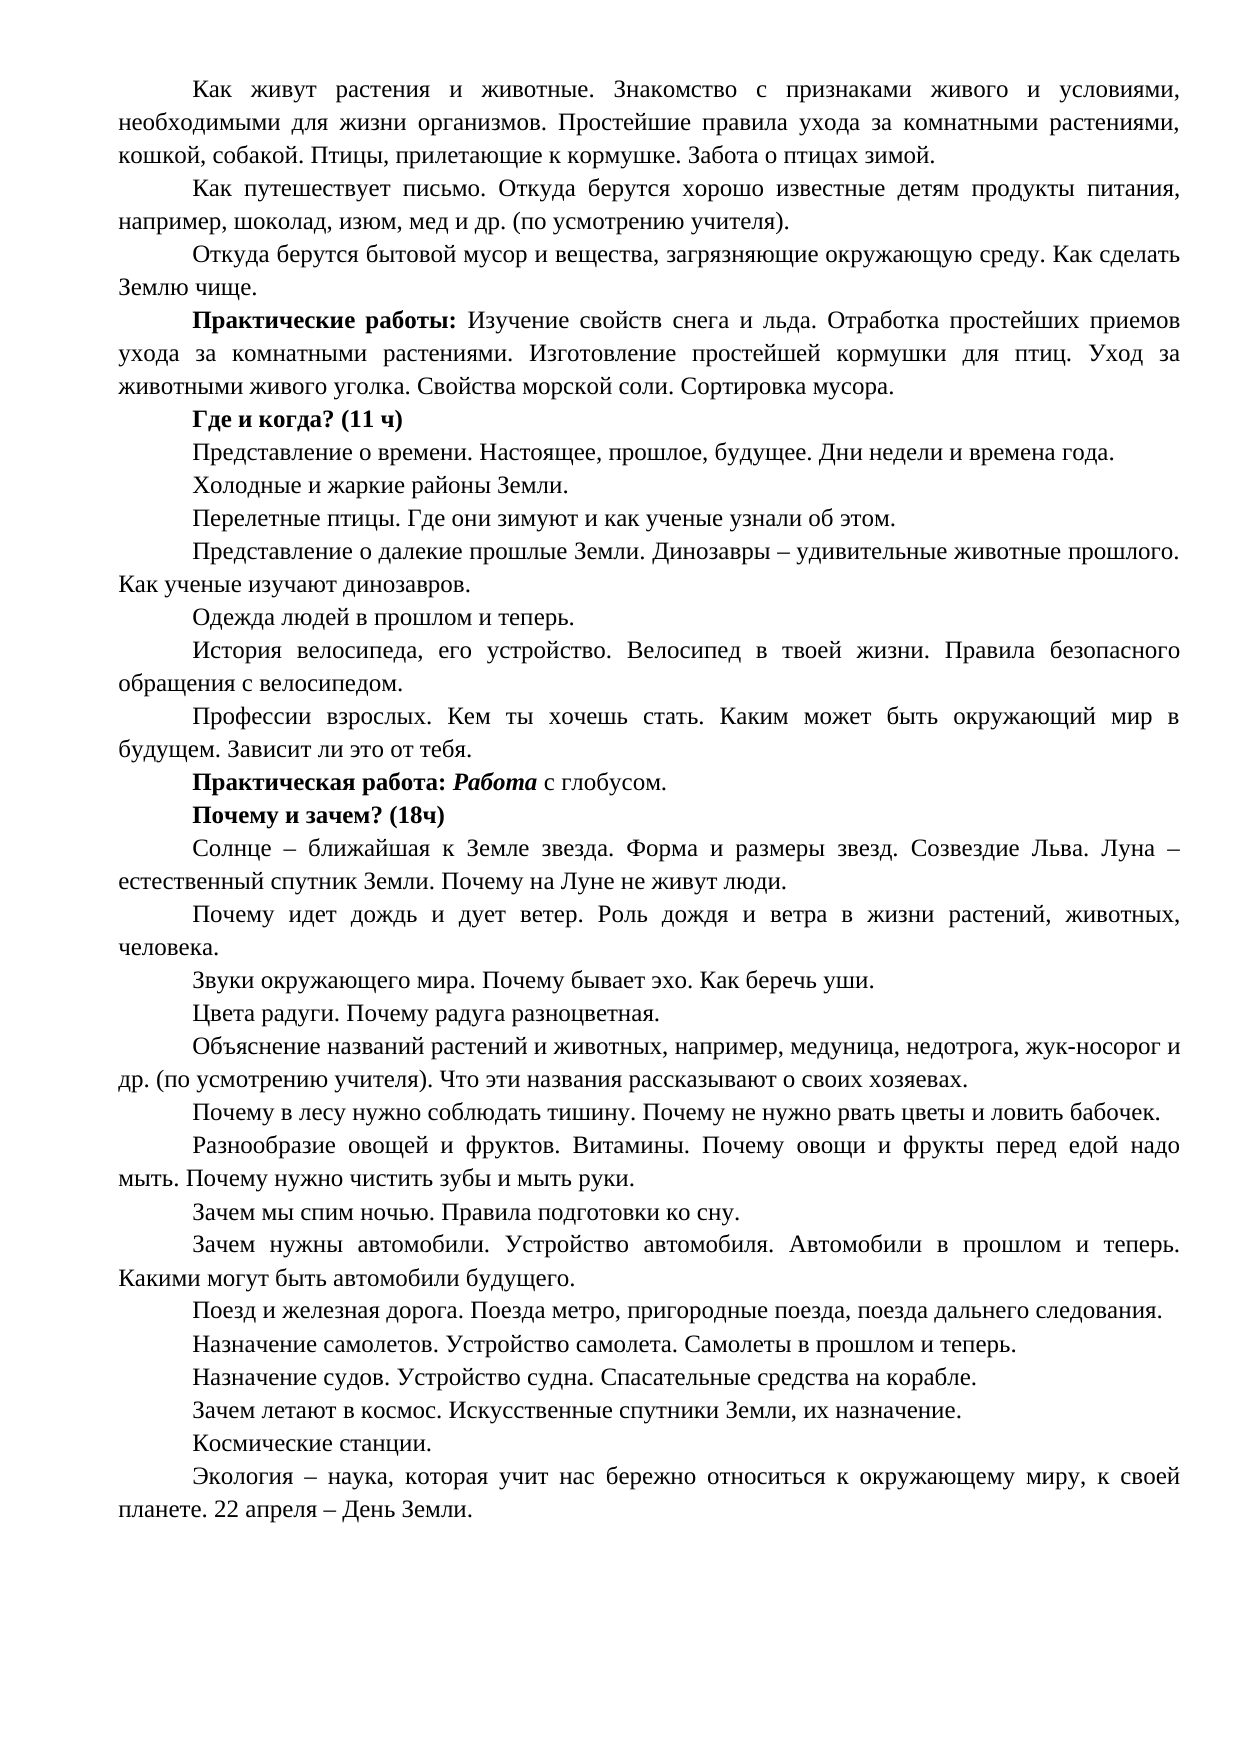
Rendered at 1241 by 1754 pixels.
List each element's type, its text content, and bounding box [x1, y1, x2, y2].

text Почему идет дождь и дует ветер. Роль дождя и ветра в жизни растений, животных, человека. [118, 899, 1181, 961]
text Представление о далекие прошлые Земли. Динозавры – удивительные животные прошлого. Как ученые изучают динозавров. [118, 536, 1181, 598]
text Солнце – ближайшая к Земле звезда. Форма и размеры звезд. Созвездие Льва. Луна – естественный спутник Земли. Почему на Луне не живут люди. [118, 833, 1181, 895]
text Холодные и жаркие районы Земли. [118, 470, 1181, 499]
text Звуки окружающего мира. Почему бывает эхо. Как беречь уши. [118, 965, 1181, 994]
text Объяснение названий растений и животных, например, медуница, недотрога, жук-носорог и др. (по усмотрению учителя). Что эти названия рассказывают о своих хозяевах. [118, 1031, 1181, 1093]
text Профессии взрослых. Кем ты хочешь стать. Каким может быть окружающий мир в будущем. Зависит ли это от тебя. [118, 701, 1181, 763]
text Перелетные птицы. Где они зимуют и как ученые узнали об этом. [118, 503, 1181, 532]
text Зачем мы спим ночью. Правила подготовки ко сну. [118, 1197, 1181, 1225]
text История велосипеда, его устройство. Велосипед в твоей жизни. Правила безопасного обращения с велосипедом. [118, 635, 1181, 697]
text Как путешествует письмо. Откуда берутся хорошо известные детям продукты питания, например, шоколад, изюм, мед и др. (по усмотрению учителя). [118, 173, 1181, 235]
text Почему в лесу нужно соблюдать тишину. Почему не нужно рвать цветы и ловить бабочек. [118, 1097, 1181, 1126]
text Зачем нужны автомобили. Устройство автомобиля. Автомобили в прошлом и теперь. Какими могут быть автомобили будущего. [118, 1229, 1181, 1291]
text Зачем летают в космос. Искусственные спутники Земли, их назначение. [118, 1395, 1181, 1423]
text Откуда берутся бытовой мусор и вещества, загрязняющие окружающую среду. Как сделать Землю чище. [118, 239, 1181, 301]
text Где и когда? (11 ч) [118, 404, 1181, 433]
text Представление о времени. Настоящее, прошлое, будущее. Дни недели и времена года. [118, 437, 1181, 466]
text Цвета радуги. Почему радуга разноцветная. [118, 998, 1181, 1027]
text Практические работы: Изучение свойств снега и льда. Отработка простейших приемов ухода за комнатными растениями. Изготовление простейшей кормушки для птиц. Уход за животными живого уголка. Свойства морской соли. Сортировка мусора. [118, 305, 1181, 400]
text Одежда людей в прошлом и теперь. [118, 602, 1181, 631]
text Назначение самолетов. Устройство самолета. Самолеты в прошлом и теперь. [118, 1329, 1181, 1357]
text Практическая работа: Работа с глобусом. [118, 767, 1181, 796]
text Космические станции. [118, 1428, 1181, 1456]
text Как живут растения и животные. Знакомство с признаками живого и условиями, необходимыми для жизни организмов. Простейшие правила ухода за комнатными растениями, кошкой, собакой. Птицы, прилетающие к кормушке. Забота о птицах зимой. [118, 74, 1181, 169]
text Почему и зачем? (18ч) [118, 800, 1181, 829]
text Экология – наука, которая учит нас бережно относиться к окружающему миру, к своей планете. 22 апреля – День Земли. [118, 1461, 1181, 1522]
text Разнообразие овощей и фруктов. Витамины. Почему овощи и фрукты перед едой надо мыть. Почему нужно чистить зубы и мыть руки. [118, 1131, 1181, 1192]
text Поезд и железная дорога. Поезда метро, пригородные поезда, поезда дальнего следования. [118, 1296, 1181, 1324]
text Назначение судов. Устройство судна. Спасательные средства на корабле. [118, 1362, 1181, 1390]
